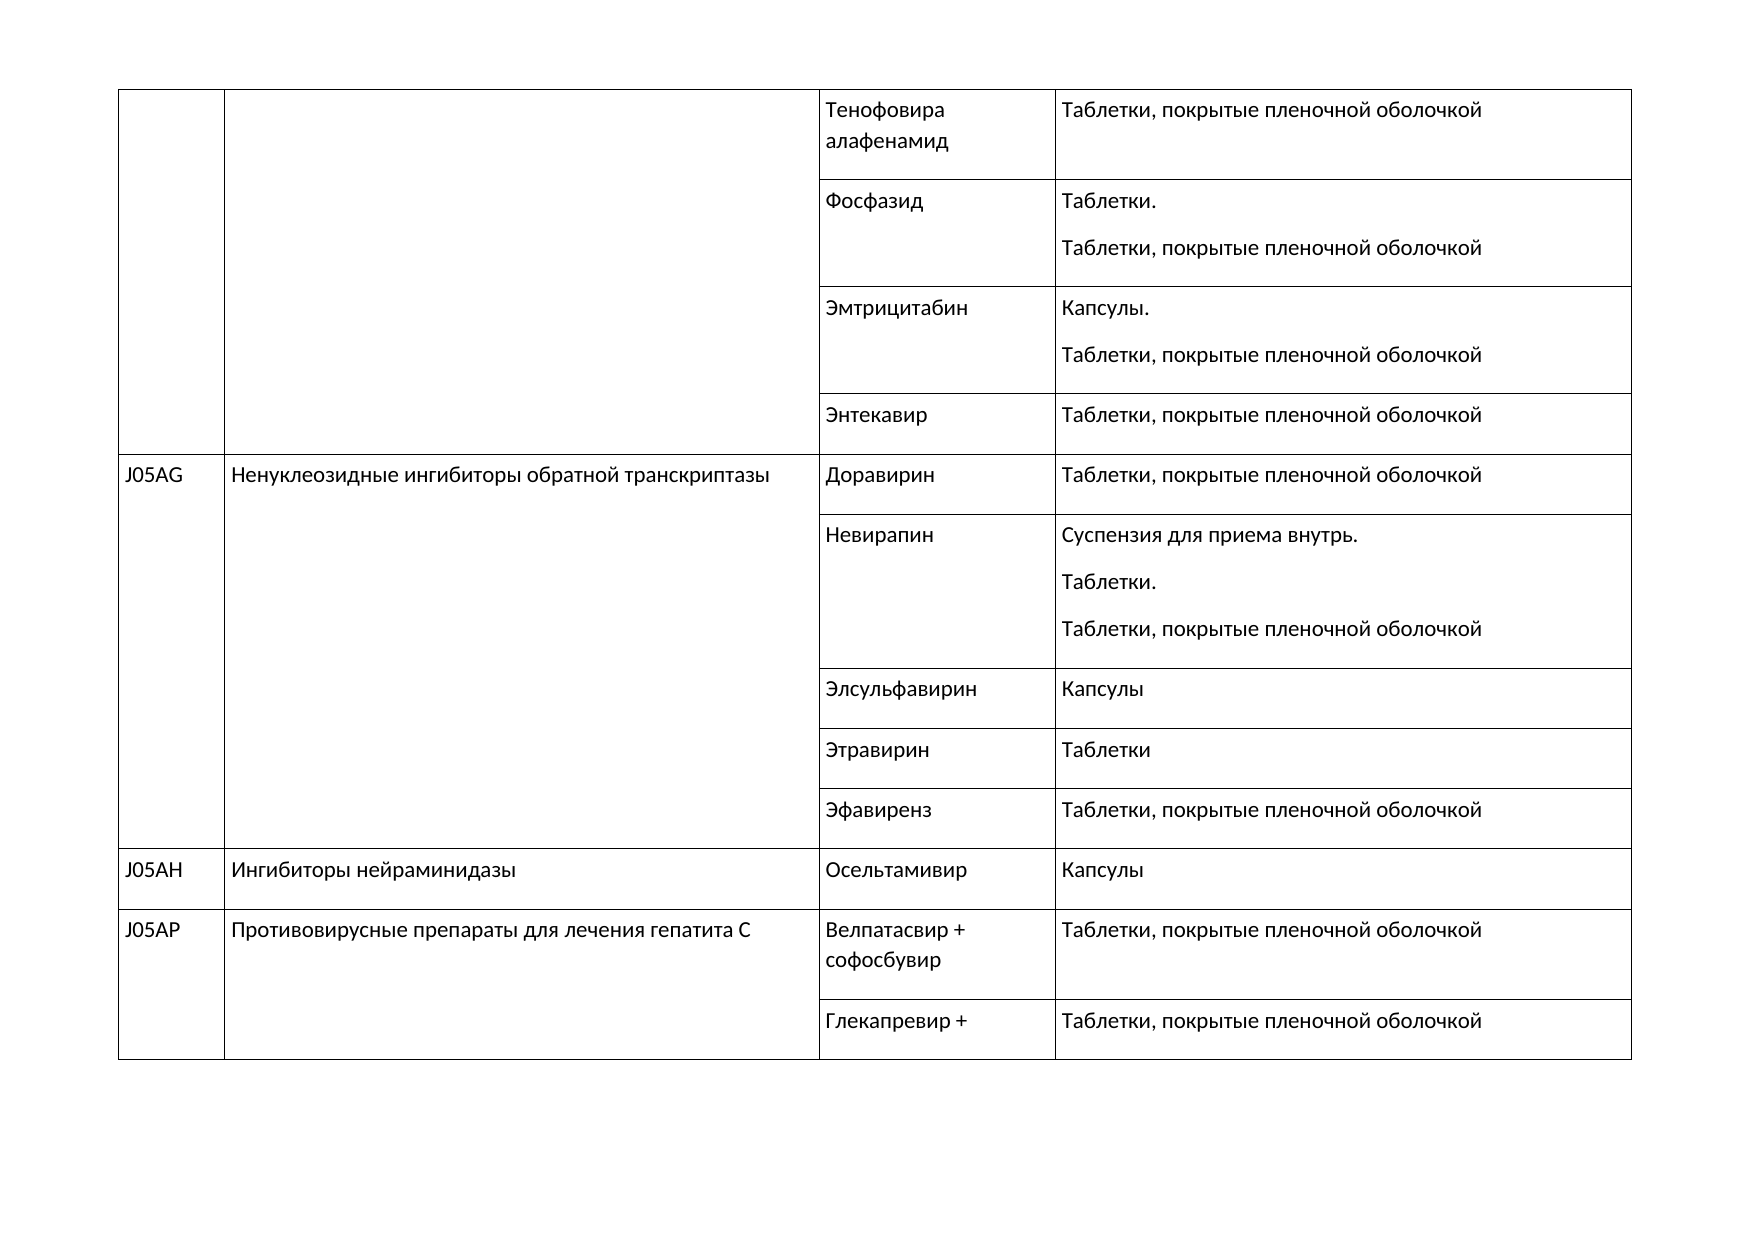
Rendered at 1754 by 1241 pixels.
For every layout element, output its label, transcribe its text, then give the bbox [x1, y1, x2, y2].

table_cell Ненуклеозидные ингибиторы обратной транскриптазы [225, 455, 819, 848]
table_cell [1056, 90, 1631, 179]
table_cell Эмтрицитабин [820, 287, 1055, 393]
table_cell Суспензия для приема внутрь. Таблетки. Таблетки, покрытые пленочной оболочкой [1056, 515, 1631, 668]
table_cell Капсулы. Таблетки, покрытые пленочной оболочкой [1056, 287, 1631, 393]
table_cell Этравирин [820, 729, 1055, 788]
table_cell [1056, 1000, 1631, 1059]
table_cell Таблетки, покрытые пленочной оболочкой [1056, 455, 1631, 514]
table_cell J05AH [119, 849, 224, 908]
table_cell Противовирусные препараты для лечения гепатита C [225, 910, 819, 1059]
table_cell J05AG [119, 455, 224, 848]
table_cell Капсулы [1056, 849, 1631, 908]
table_cell Таблетки, покрытые пленочной оболочкой [1056, 394, 1631, 453]
table_cell Ингибиторы нейраминидазы [225, 849, 819, 908]
table_cell Невирапин [820, 515, 1055, 668]
table_cell Велпатасвир + софосбувир [820, 910, 1055, 999]
table_cell Таблетки [1056, 729, 1631, 788]
table_cell Таблетки, покрытые пленочной оболочкой [1056, 789, 1631, 848]
table_cell Таблетки, покрытые пленочной оболочкой [1056, 910, 1631, 999]
table_cell Капсулы [1056, 669, 1631, 728]
table_cell Осельтамивир [820, 849, 1055, 908]
table_cell Тенофовира алафенамид [820, 90, 1055, 179]
table_cell Фосфазид [820, 180, 1055, 286]
table_cell Эфавиренз [820, 789, 1055, 848]
table_cell Таблетки. Таблетки, покрытые пленочной оболочкой [1056, 180, 1631, 286]
table_cell Энтекавир [820, 394, 1055, 453]
table_cell Доравирин [820, 455, 1055, 514]
table_cell Элсульфавирин [820, 669, 1055, 728]
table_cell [820, 1000, 1055, 1059]
table_cell J05AP [119, 910, 224, 1059]
